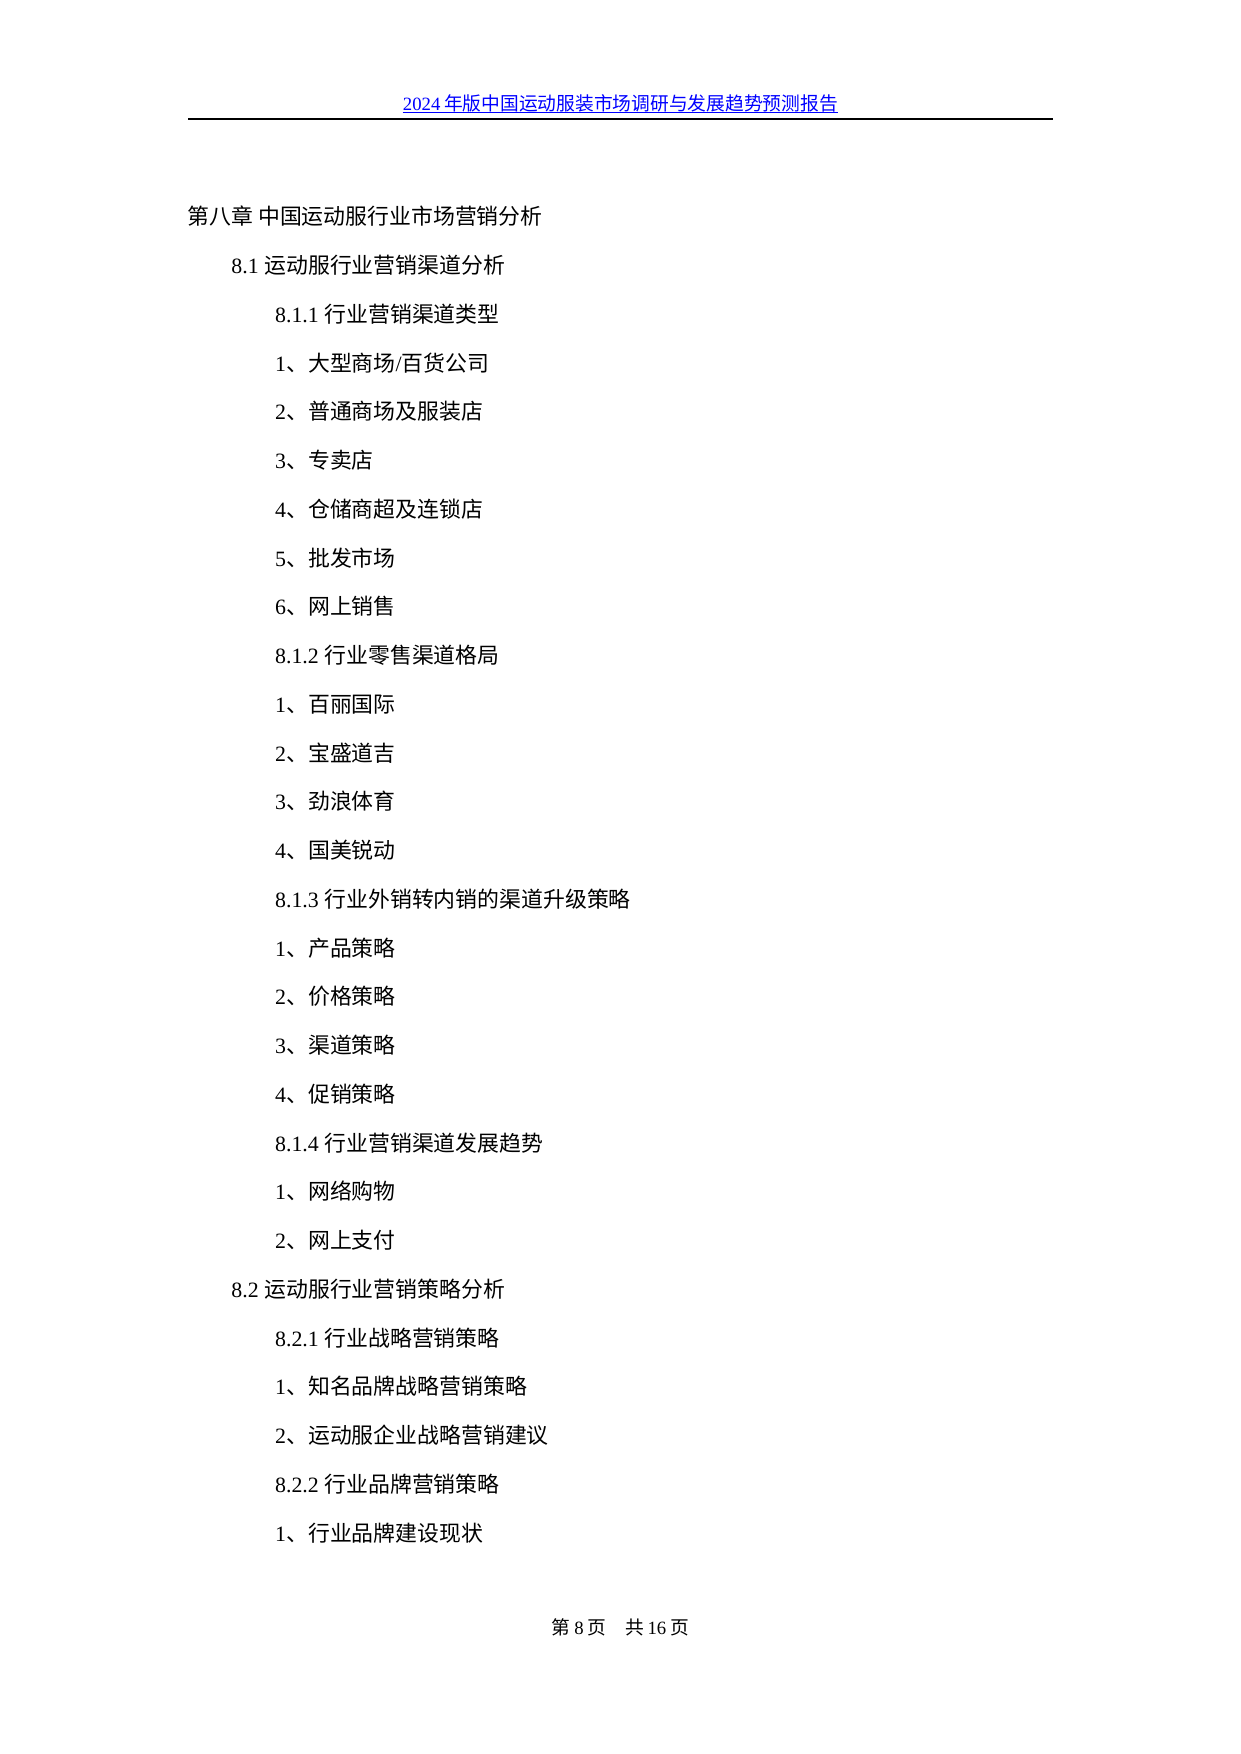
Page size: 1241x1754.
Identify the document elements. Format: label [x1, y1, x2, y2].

text [187, 150, 1053, 1548]
